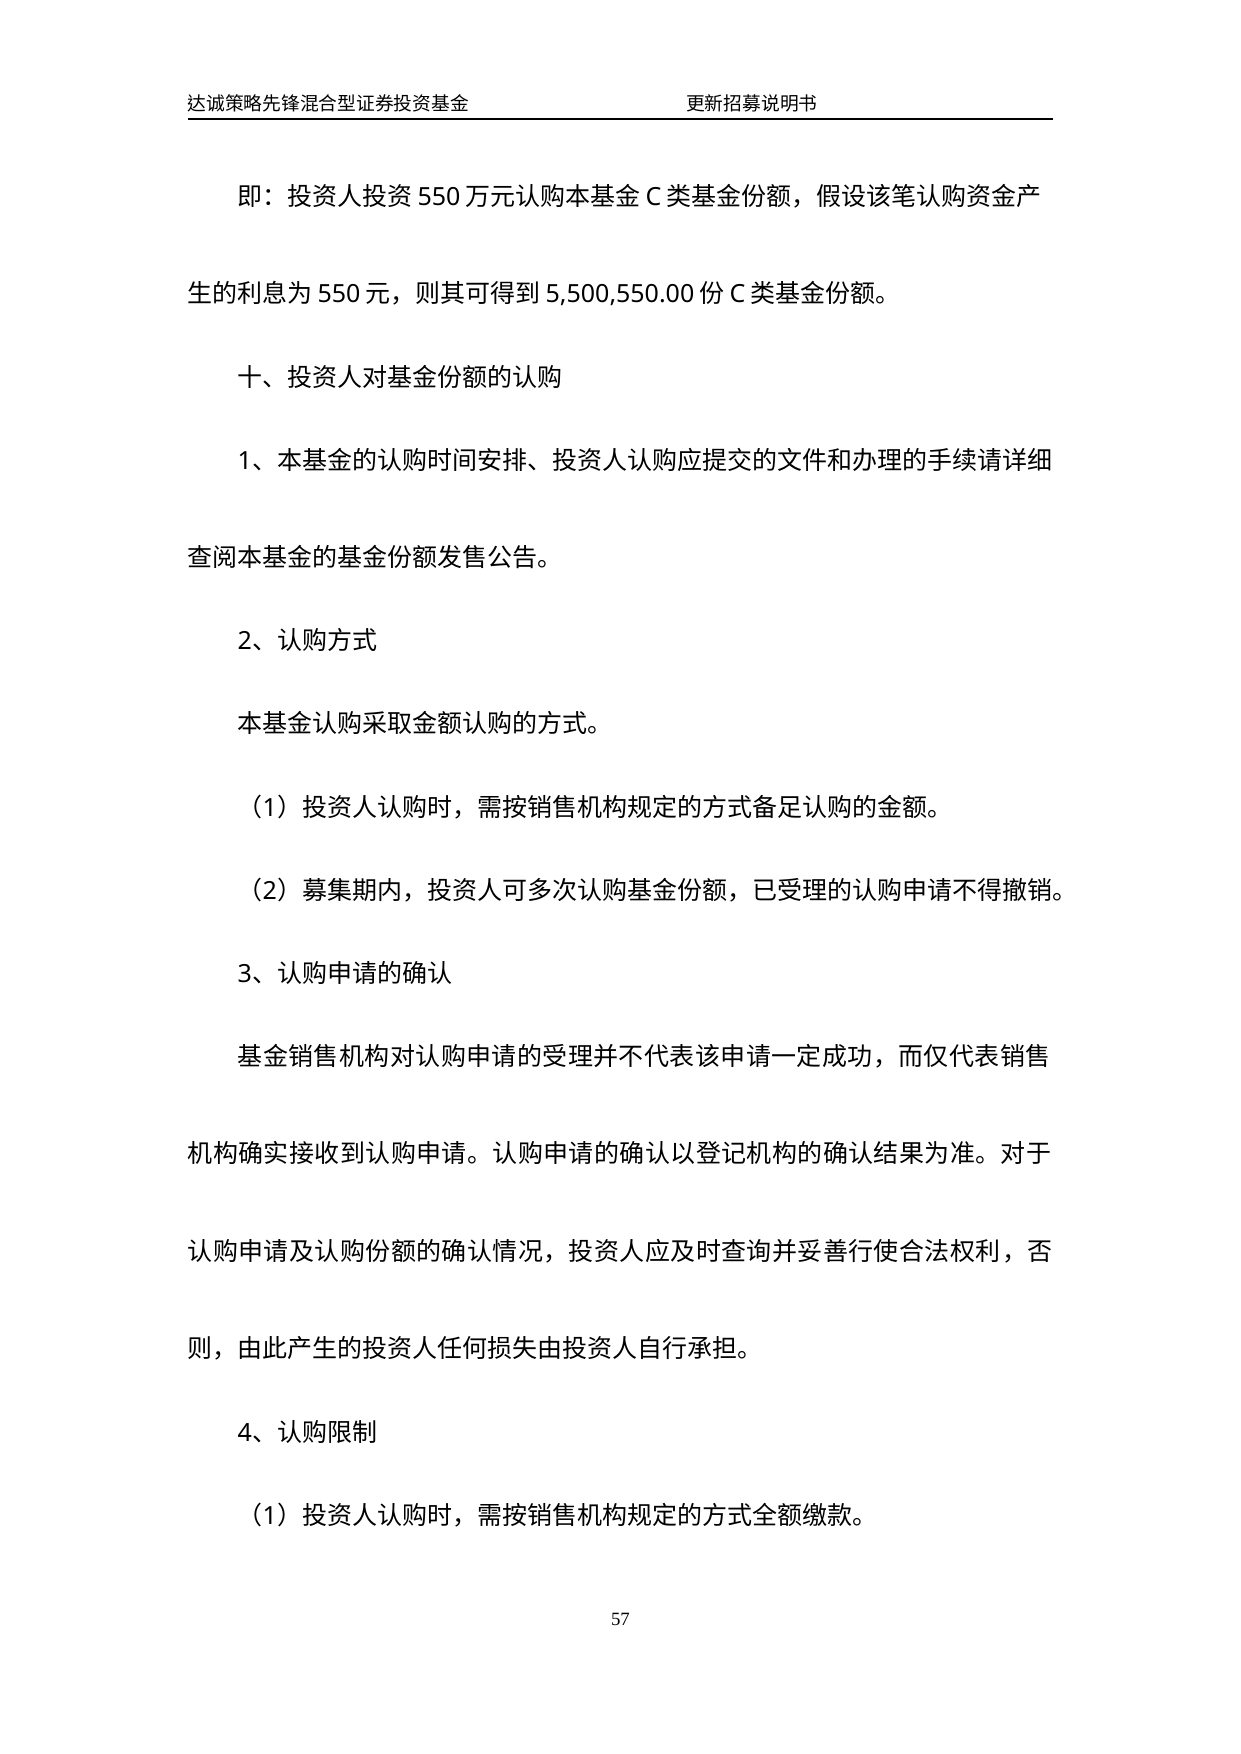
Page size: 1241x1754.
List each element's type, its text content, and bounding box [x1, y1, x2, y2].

text 十、投资人对基金份额的认购 [187, 343, 1053, 408]
text （2）募集期内，投资人可多次认购基金份额，已受理的认购申请不得撤销。 [187, 856, 1053, 921]
text 1、本基金的认购时间安排、投资人认购应提交的文件和办理的手续请详细查阅本基金的基金份额发售公告。 [187, 426, 1053, 588]
text 3、认购申请的确认 [187, 939, 1053, 1004]
text 2、认购方式 [187, 606, 1053, 671]
text （1）投资人认购时，需按销售机构规定的方式备足认购的金额。 [187, 773, 1053, 838]
text 本基金认购采取金额认购的方式。 [187, 689, 1053, 754]
text 4、认购限制 [187, 1398, 1053, 1463]
text （1）投资人认购时，需按销售机构规定的方式全额缴款。 [187, 1481, 1053, 1546]
text 基金销售机构对认购申请的受理并不代表该申请一定成功，而仅代表销售机构确实接收到认购申请。认购申请的确认以登记机构的确认结果为准。对于认购申请及认购份额的确认情况，投资人应及时查询并妥善行使合法权利，否则，由此产生的投资人任何损失由投资人自行承担。 [187, 1022, 1053, 1379]
text 即：投资人投资550万元认购本基金C类基金份额，假设该笔认购资金产生的利息为550元，则其可得到5,500,550.00份C类基金份额。 [187, 162, 1053, 324]
